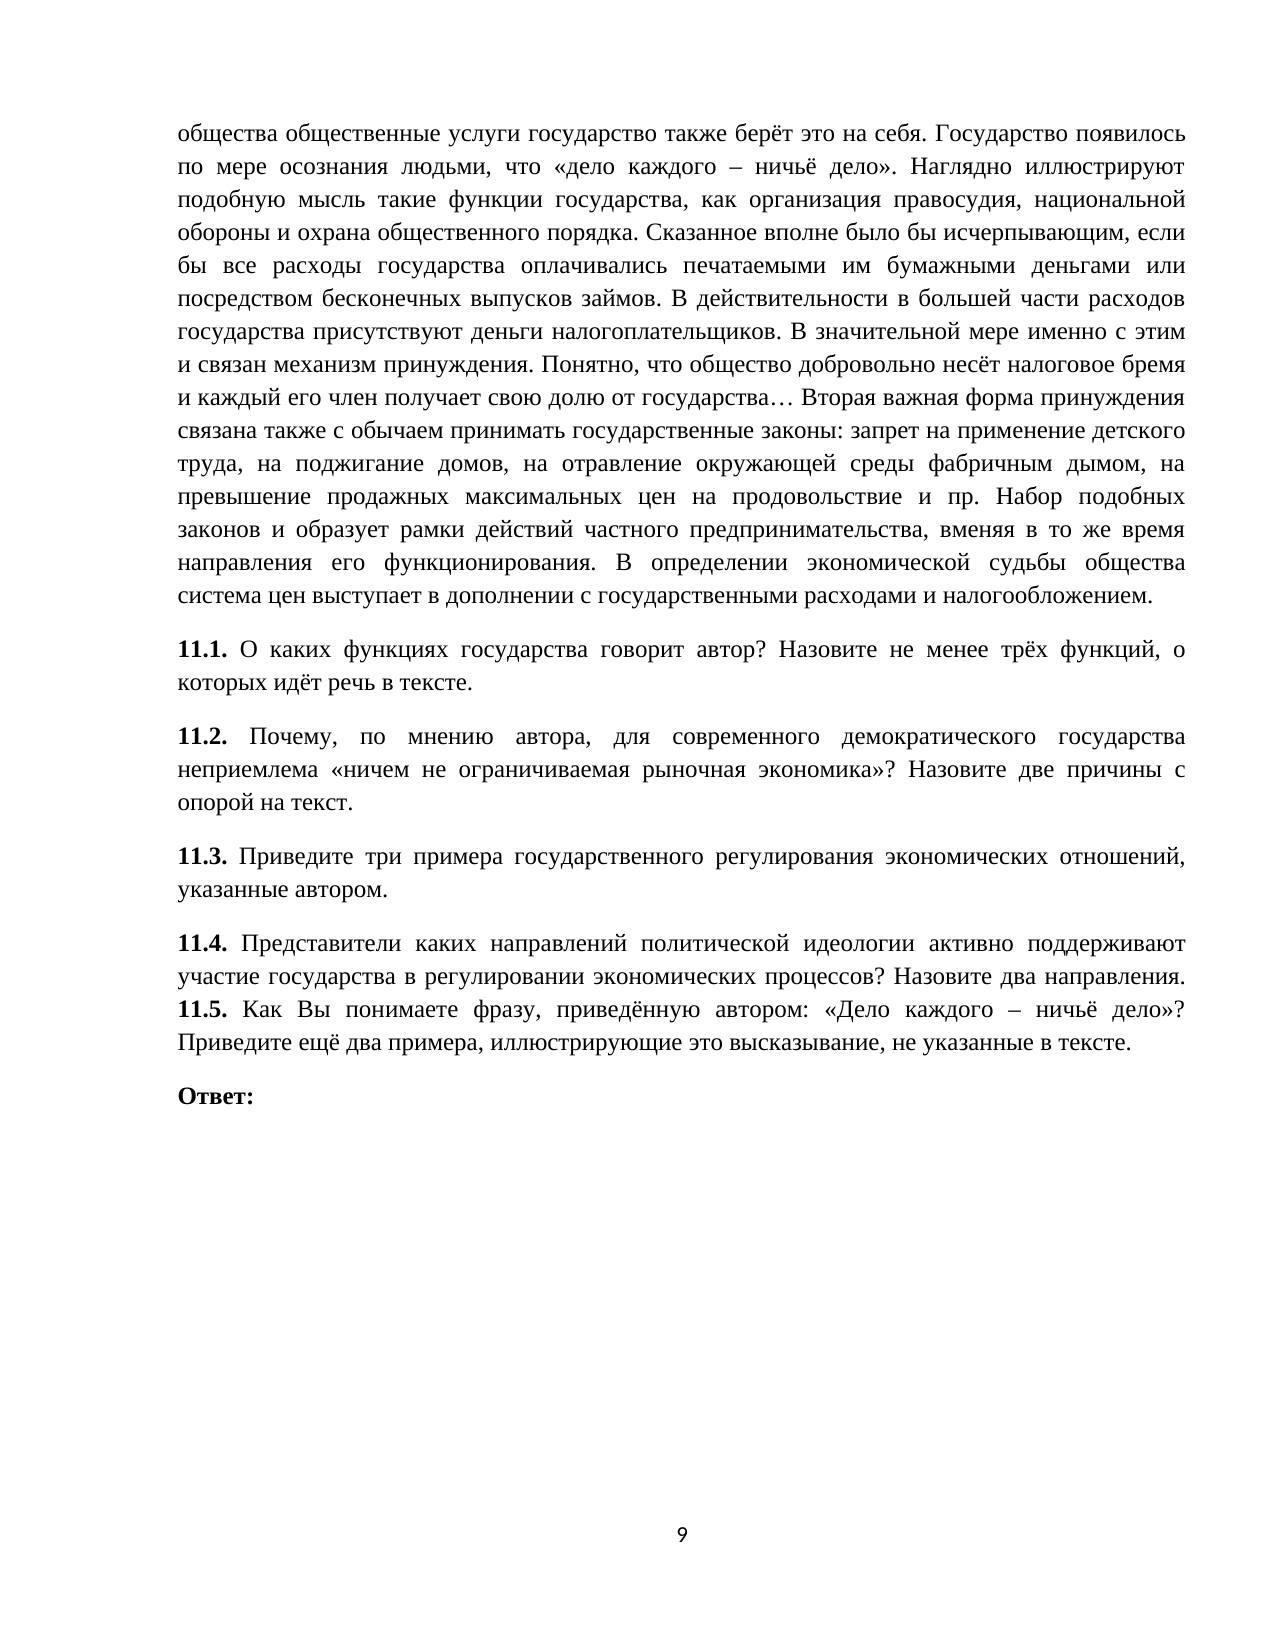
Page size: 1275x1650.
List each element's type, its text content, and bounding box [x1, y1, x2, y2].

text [177, 118, 1186, 609]
text 11.4. Представители каких направлений политической идеологии активно поддерживают участие государства в регулировании экономических процессов? Назовите два направления. 11.5. Как Вы понимаете фразу, приведённую автором: «Дело каждого – ничьё дело»? Приведите ещё два примера, иллюстрирующие это высказывание, не указанные в тексте. [177, 928, 1186, 1056]
text 11.2. Почему, по мнению автора, для современного демократического государства неприемлема «ничем не ограничиваемая рыночная экономика»? Назовите две причины с опорой на текст. [177, 721, 1186, 816]
text 11.3. Приведите три примера государственного регулирования экономических отношений, указанные автором. [177, 841, 1186, 903]
text Ответ: [177, 1081, 1186, 1109]
text 11.1. О каких функциях государства говорит автор? Назовите не менее трёх функций, о которых идёт речь в тексте. [177, 634, 1186, 696]
